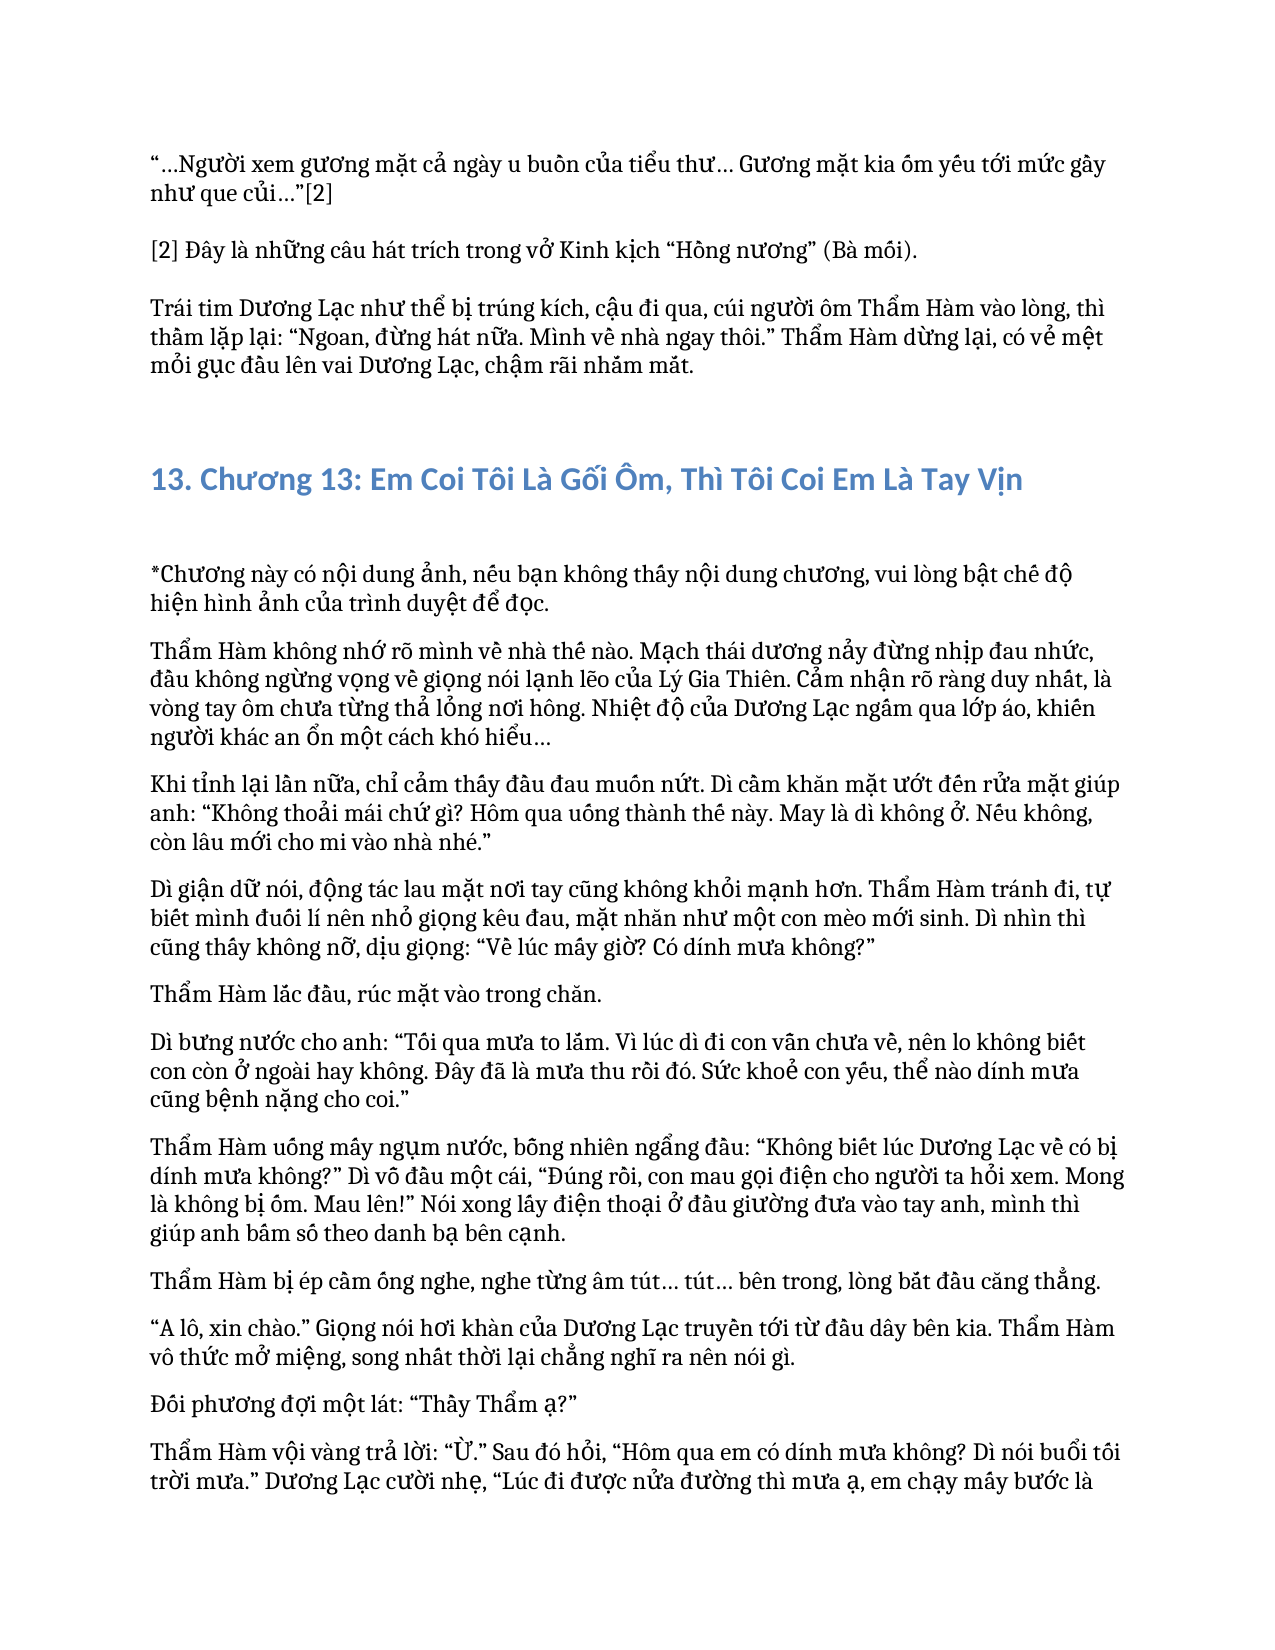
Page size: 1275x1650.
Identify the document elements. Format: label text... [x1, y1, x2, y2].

text Đối phương đợi một lát: “Thầy Thẩm ạ?” [150, 1390, 1125, 1419]
text Dì giận dữ nói, động tác lau mặt nơi tay cũng không khỏi mạnh hơn. Thẩm Hàm tránh đi, tự biết mình đuối lí nên nhỏ giọng kêu đau, mặt nhăn như một con mèo mới sinh. Dì nhìn thì cũng thấy không nỡ, dịu giọng: “Về lúc mấy giờ? Có dính mưa không?” [150, 875, 1125, 962]
text Thẩm Hàm lắc đầu, rúc mặt vào trong chăn. [150, 980, 1125, 1009]
text Thẩm Hàm bị ép cầm ống nghe, nghe từng âm tút… tút… bên trong, lòng bắt đầu căng thẳng. [150, 1267, 1125, 1295]
text Thẩm Hàm uống mấy ngụm nước, bỗng nhiên ngẩng đầu: “Không biết lúc Dương Lạc về có bị dính mưa không?” Dì vỗ đầu một cái, “Đúng rồi, con mau gọi điện cho người ta hỏi xem. Mong là không bị ốm. Mau lên!” Nói xong lấy điện thoại ở đầu giường đưa vào tay anh, mình thì giúp anh bấm số theo danh bạ bên cạnh. [150, 1133, 1125, 1248]
text Dì bưng nước cho anh: “Tối qua mưa to lắm. Vì lúc dì đi con vẫn chưa về, nên lo không biết con còn ở ngoài hay không. Đây đã là mưa thu rồi đó. Sức khoẻ con yếu, thể nào dính mưa cũng bệnh nặng cho coi.” [150, 1028, 1125, 1114]
text Khi tỉnh lại lần nữa, chỉ cảm thấy đầu đau muốn nứt. Dì cầm khăn mặt ướt đến rửa mặt giúp anh: “Không thoải mái chứ gì? Hôm qua uống thành thế này. May là dì không ở. Nếu không, còn lâu mới cho mi vào nhà nhé.” [150, 770, 1125, 857]
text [150, 150, 1125, 437]
text Thẩm Hàm không nhớ rõ mình về nhà thế nào. Mạch thái dương nảy đừng nhịp đau nhức, đầu không ngừng vọng về giọng nói lạnh lẽo của Lý Gia Thiên. Cảm nhận rõ ràng duy nhất, là vòng tay ôm chưa từng thả lỏng nơi hông. Nhiệt độ của Dương Lạc ngấm qua lớp áo, khiến người khác an ổn một cách khó hiểu… [150, 637, 1125, 752]
text “A lô, xin chào.” Giọng nói hơi khàn của Dương Lạc truyền tới từ đầu dây bên kia. Thẩm Hàm vô thức mở miệng, song nhất thời lại chẳng nghĩ ra nên nói gì. [150, 1314, 1125, 1372]
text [150, 1438, 1125, 1495]
subtitle 13. Chương 13: Em Coi Tôi Là Gối Ôm, Thì Tôi Coi Em Là Tay Vịn [150, 458, 1125, 499]
text *Chương này có nội dung ảnh, nếu bạn không thấy nội dung chương, vui lòng bật chế độ hiện hình ảnh của trình duyệt để đọc. [150, 503, 1125, 618]
